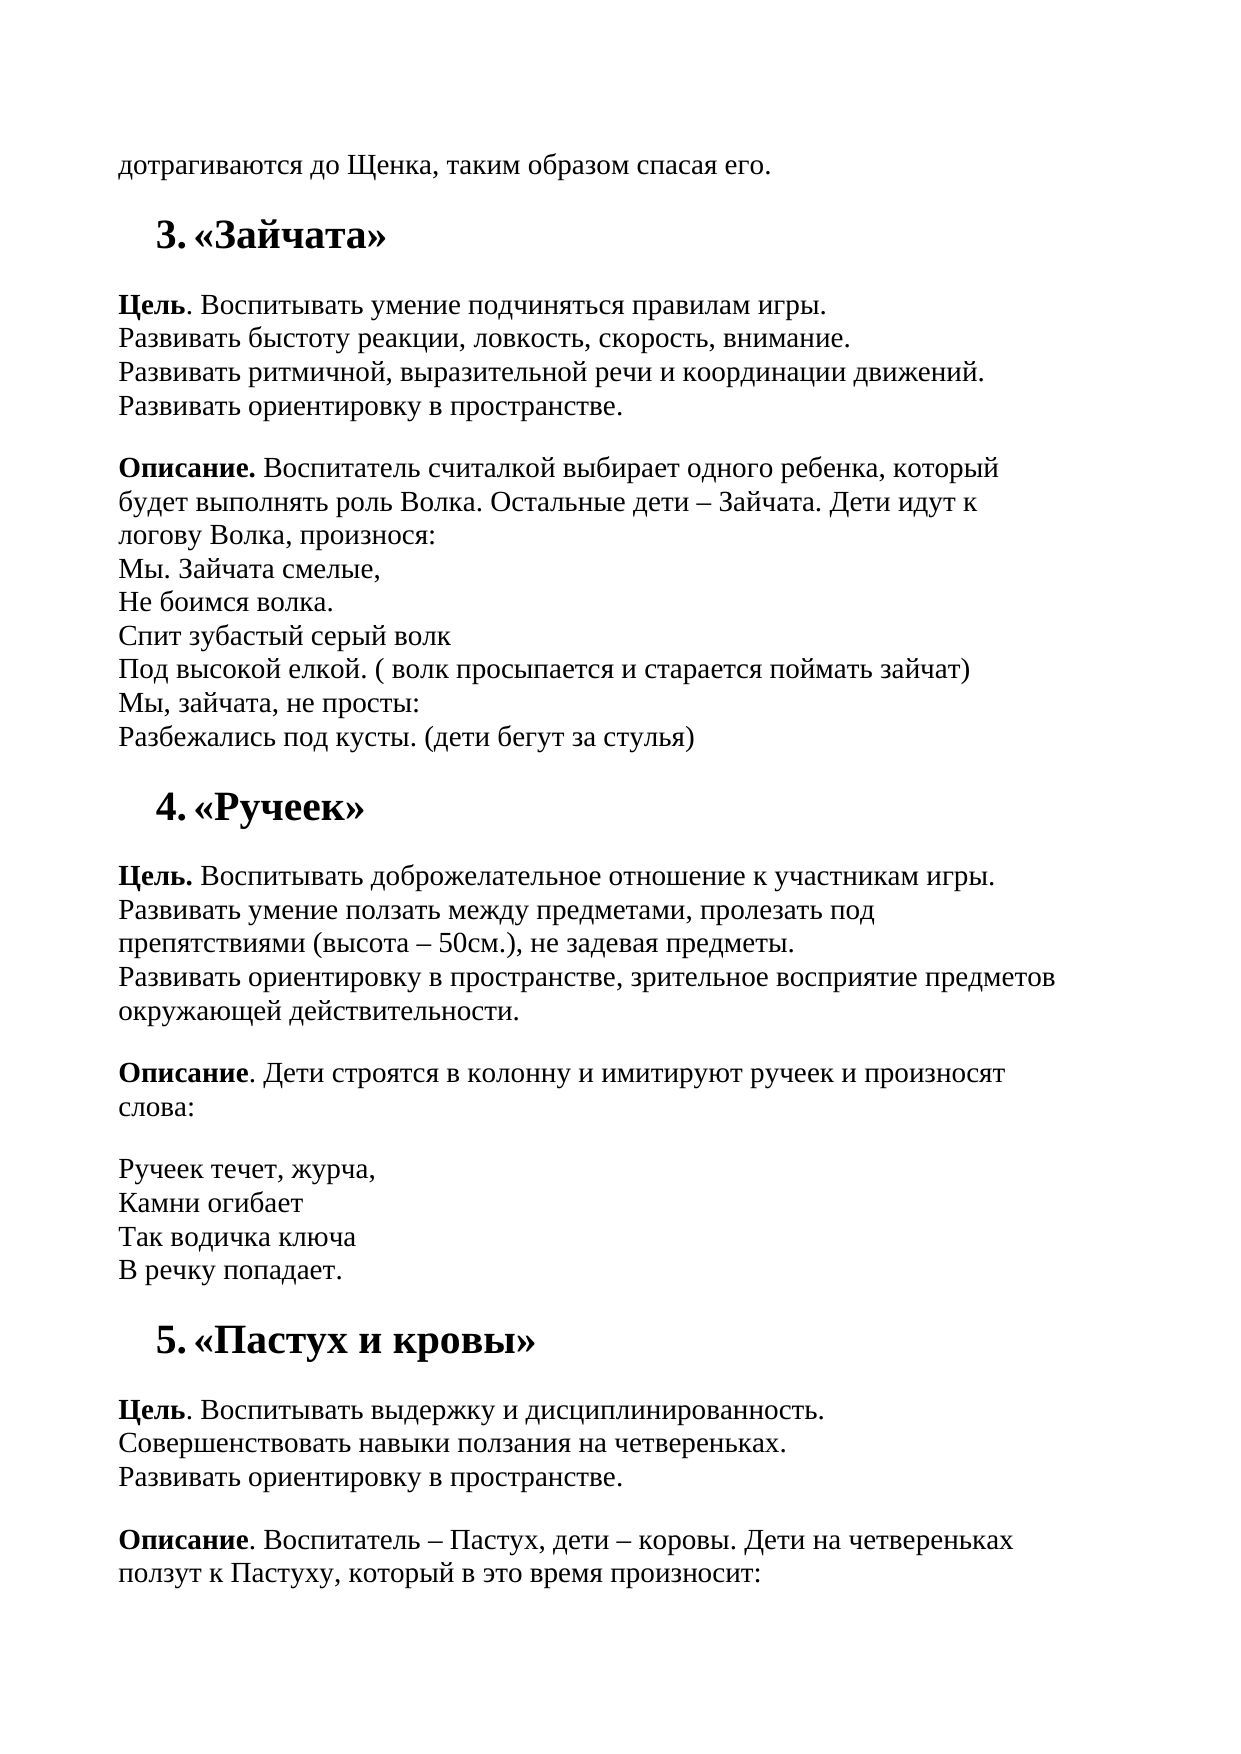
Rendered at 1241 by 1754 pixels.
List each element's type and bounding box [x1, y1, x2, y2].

table_header [118, 118, 1067, 1618]
